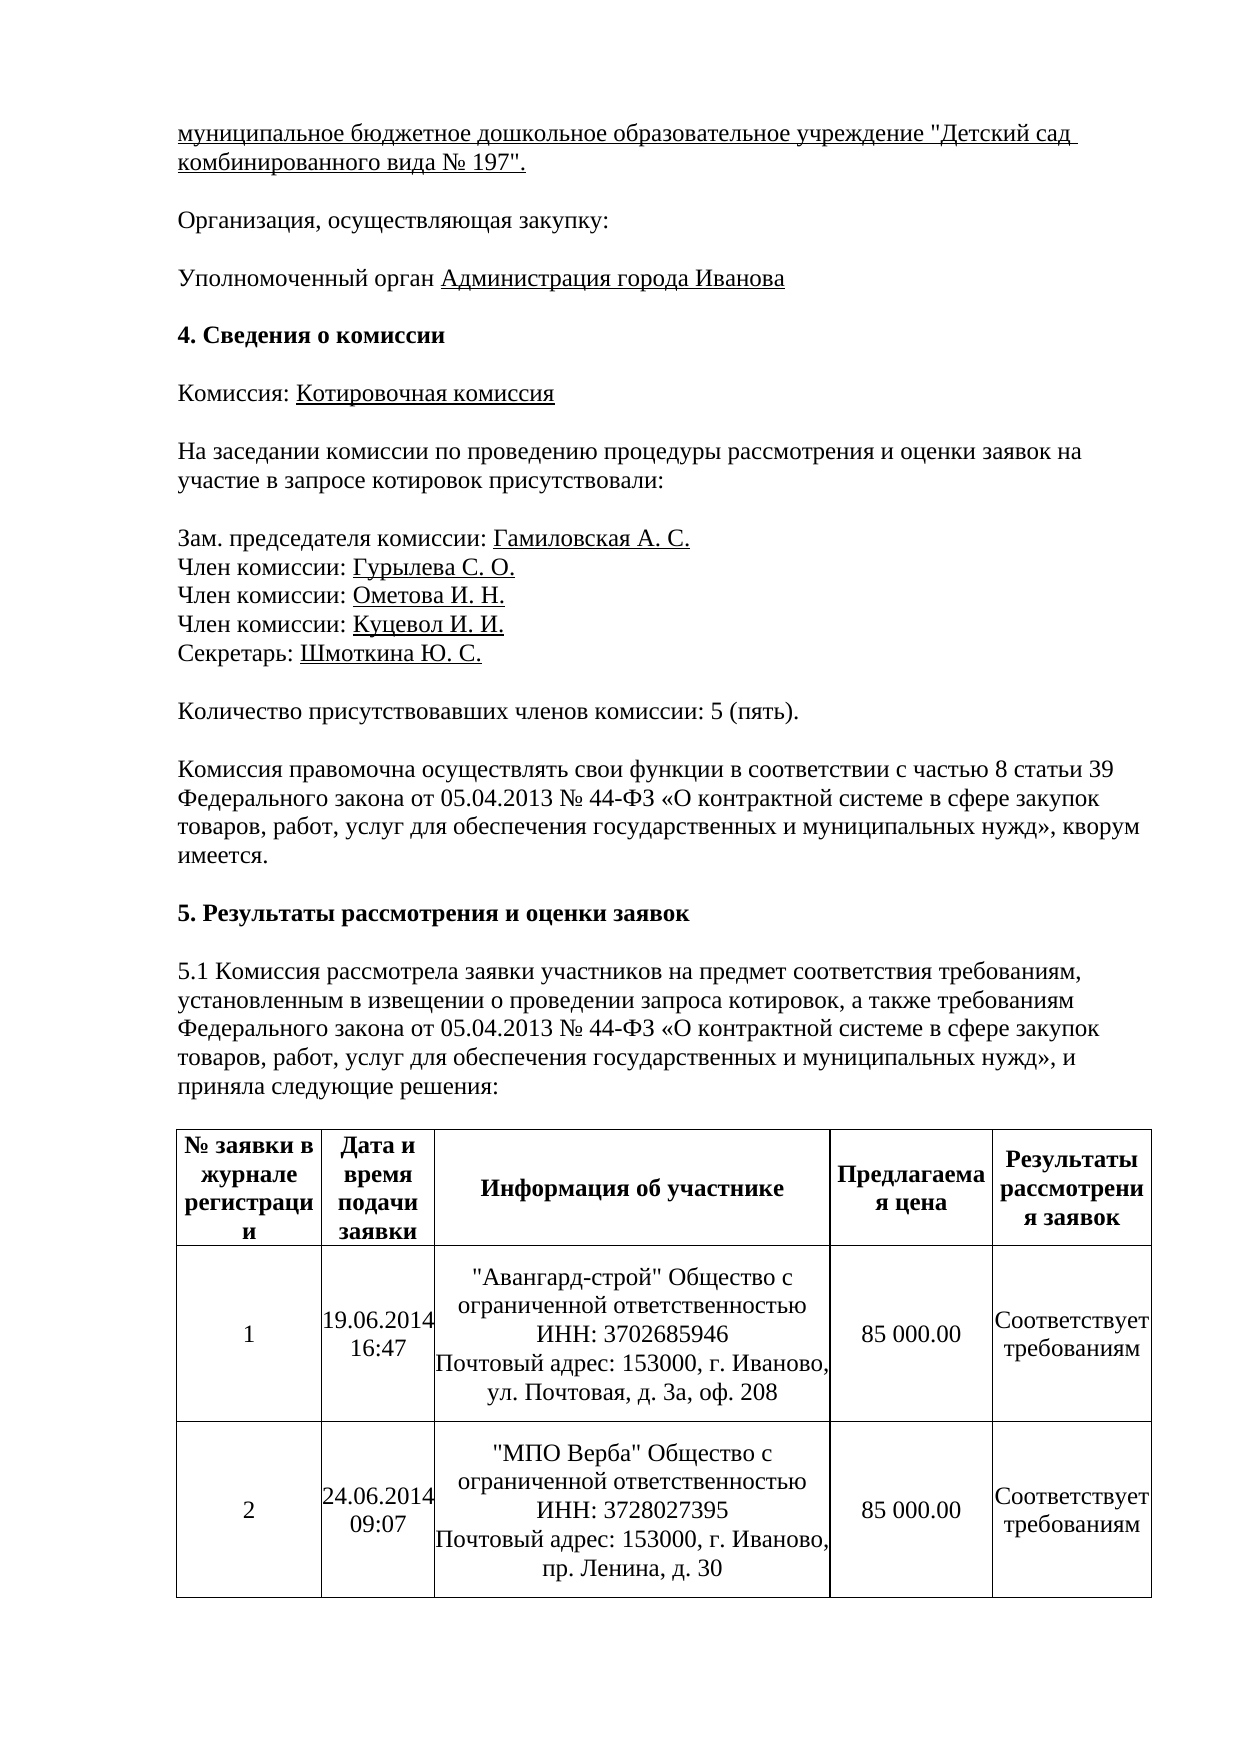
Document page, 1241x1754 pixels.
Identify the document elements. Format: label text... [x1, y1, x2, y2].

table_cell Соответствует требованиям [993, 1422, 1151, 1597]
table_header Информация об участнике [435, 1130, 829, 1245]
table_cell "Авангард-строй" Общество с ограниченной ответственностью ИНН: 3702685946 Почтовый адрес: 153000, г. Иваново, ул. Почтовая, д. 3а, оф. 208 [435, 1246, 829, 1421]
text 5. Результаты рассмотрения и оценки заявок [177, 898, 1152, 927]
text На заседании комиссии по проведению процедуры рассмотрения и оценки заявок на участие в запросе котировок присутствовали: [177, 436, 1152, 494]
table_header № заявки в журнале регистрации [177, 1130, 321, 1245]
table_header Дата и время подачи заявки [322, 1130, 434, 1245]
table_cell Соответствует требованиям [993, 1246, 1151, 1421]
table_cell 2 [177, 1422, 321, 1597]
table_header Предлагаемая цена [831, 1130, 992, 1245]
table_cell 24.06.2014 09:07 [322, 1422, 434, 1597]
text 4. Сведения о комиссии [177, 321, 1152, 349]
text Зам. председателя комиссии: Гамиловская А. С. Член комиссии: Гурылева С. О. Член комиссии: Ометова И. Н. Член комиссии: Куцевол И. И. Секретарь: Шмоткина Ю. С. [177, 523, 1152, 667]
table_cell 19.06.2014 16:47 [322, 1246, 434, 1421]
table_cell "МПО Верба" Общество с ограниченной ответственностью ИНН: 3728027395 Почтовый адрес: 153000, г. Иваново, пр. Ленина, д. 30 [435, 1422, 829, 1597]
text Количество присутствовавших членов комиссии: 5 (пять). [177, 696, 1152, 725]
table_cell 1 [177, 1246, 321, 1421]
text Комиссия правомочна осуществлять свои функции в соответствии с частью 8 статьи 39 Федерального закона от 05.04.2013 № 44-ФЗ «О контрактной системе в сфере закупок товаров, работ, услуг для обеспечения государственных и муниципальных нужд», кворум имеется. [177, 754, 1152, 869]
text 5.1 Комиссия рассмотрела заявки участников на предмет соответствия требованиям, установленным в извещении о проведении запроса котировок, а также требованиям Федерального закона от 05.04.2013 № 44-ФЗ «О контрактной системе в сфере закупок товаров, работ, услуг для обеспечения государственных и муниципальных нужд», и приняла следующие решения: [177, 956, 1152, 1100]
table_header Результаты рассмотрения заявок [993, 1130, 1151, 1245]
table_cell 85 000.00 [831, 1422, 992, 1597]
text Комиссия: Котировочная комиссия [177, 378, 1152, 407]
table_cell 85 000.00 [831, 1246, 992, 1421]
text Уполномоченный орган Администрация города Иванова [177, 263, 1152, 291]
text муниципальное бюджетное дошкольное образовательное учреждение "Детский сад комбинированного вида № 197". [177, 118, 1152, 176]
text Организация, осуществляющая закупку: [177, 205, 1152, 233]
